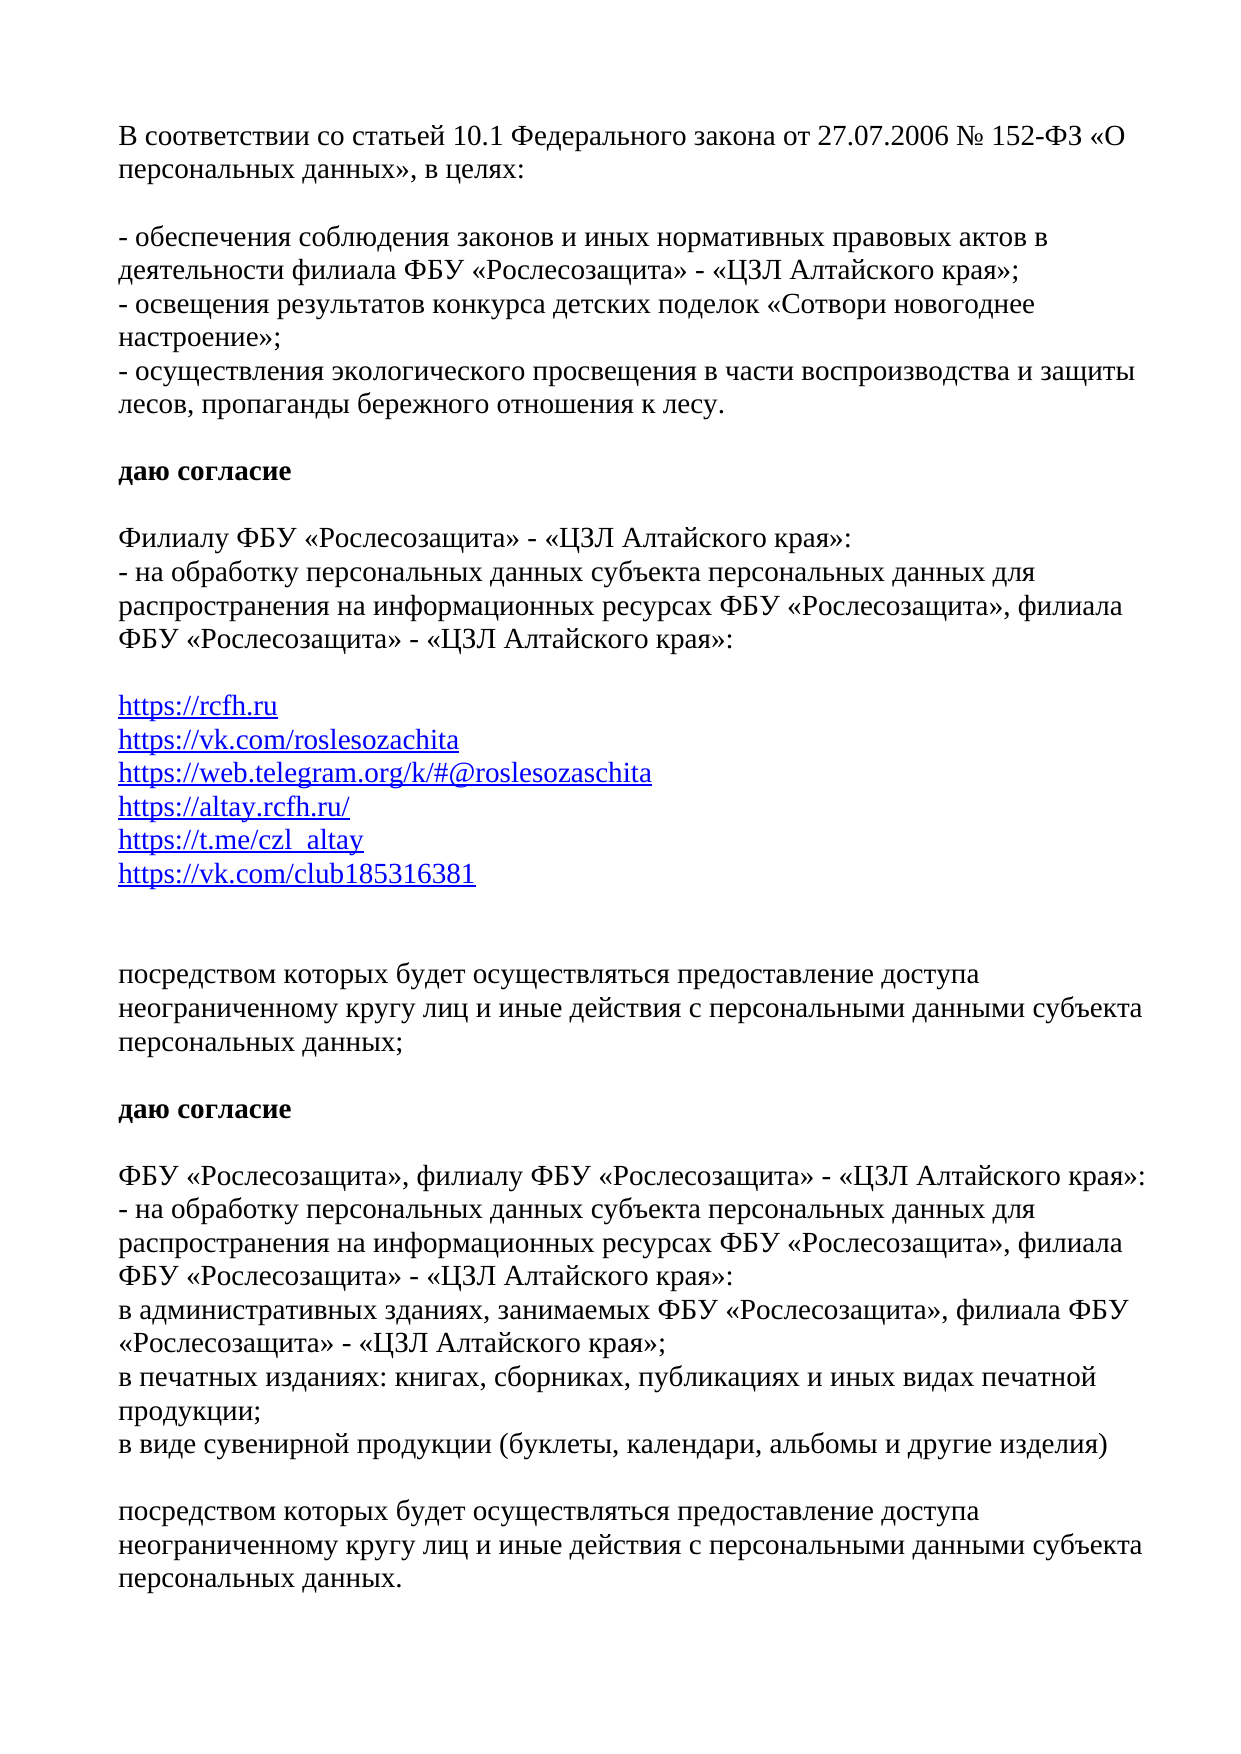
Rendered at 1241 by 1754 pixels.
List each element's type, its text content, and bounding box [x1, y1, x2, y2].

text даю согласие [118, 453, 1152, 487]
text Филиалу ФБУ «Рослесозащита» - «ЦЗЛ Алтайского края»: [118, 521, 1152, 554]
text в виде сувенирной продукции (буклеты, календари, альбомы и другие изделия) [118, 1426, 1152, 1460]
text даю согласие [118, 1091, 1152, 1124]
text https://rcfh.ru [118, 688, 1152, 722]
text https://t.me/czl_altay [118, 822, 1152, 856]
text https://altay.rcfh.ru/ [118, 789, 1152, 822]
text посредством которых будет осуществляться предоставление доступа неограниченному кругу лиц и иные действия с персональными данными субъекта персональных данных; [118, 957, 1152, 1057]
text ФБУ «Рослесозащита», филиалу ФБУ «Рослесозащита» - «ЦЗЛ Алтайского края»: [118, 1158, 1152, 1191]
text - осуществления экологического просвещения в части воспроизводства и защиты лесов, пропаганды бережного отношения к лесу. [118, 353, 1152, 420]
text В соответствии со статьей 10.1 Федерального закона от 27.07.2006 № 152-ФЗ «О персональных данных», в целях: [118, 118, 1152, 185]
text - обеспечения соблюдения законов и иных нормативных правовых актов в деятельности филиала ФБУ «Рослесозащита» - «ЦЗЛ Алтайского края»; [118, 219, 1152, 286]
text - освещения результатов конкурса детских поделок «Сотвори новогоднее настроение»; [118, 286, 1152, 353]
text посредством которых будет осуществляться предоставление доступа неограниченному кругу лиц и иные действия с персональными данными субъекта персональных данных. [118, 1493, 1152, 1594]
text - на обработку персональных данных субъекта персональных данных для распространения на информационных ресурсах ФБУ «Рослесозащита», филиала ФБУ «Рослесозащита» - «ЦЗЛ Алтайского края»: [118, 1191, 1152, 1292]
text в печатных изданиях: книгах, сборниках, публикациях и иных видах печатной продукции; [118, 1359, 1152, 1426]
text https://web.telegram.org/k/#@roslesozaschita [118, 755, 1152, 789]
text https://vk.com/club185316381 [118, 856, 1152, 889]
text в административных зданиях, занимаемых ФБУ «Рослесозащита», филиала ФБУ «Рослесозащита» - «ЦЗЛ Алтайского края»; [118, 1292, 1152, 1359]
text - на обработку персональных данных субъекта персональных данных для распространения на информационных ресурсах ФБУ «Рослесозащита», филиала ФБУ «Рослесозащита» - «ЦЗЛ Алтайского края»: [118, 554, 1152, 655]
text https://vk.com/roslesozachita [118, 722, 1152, 755]
